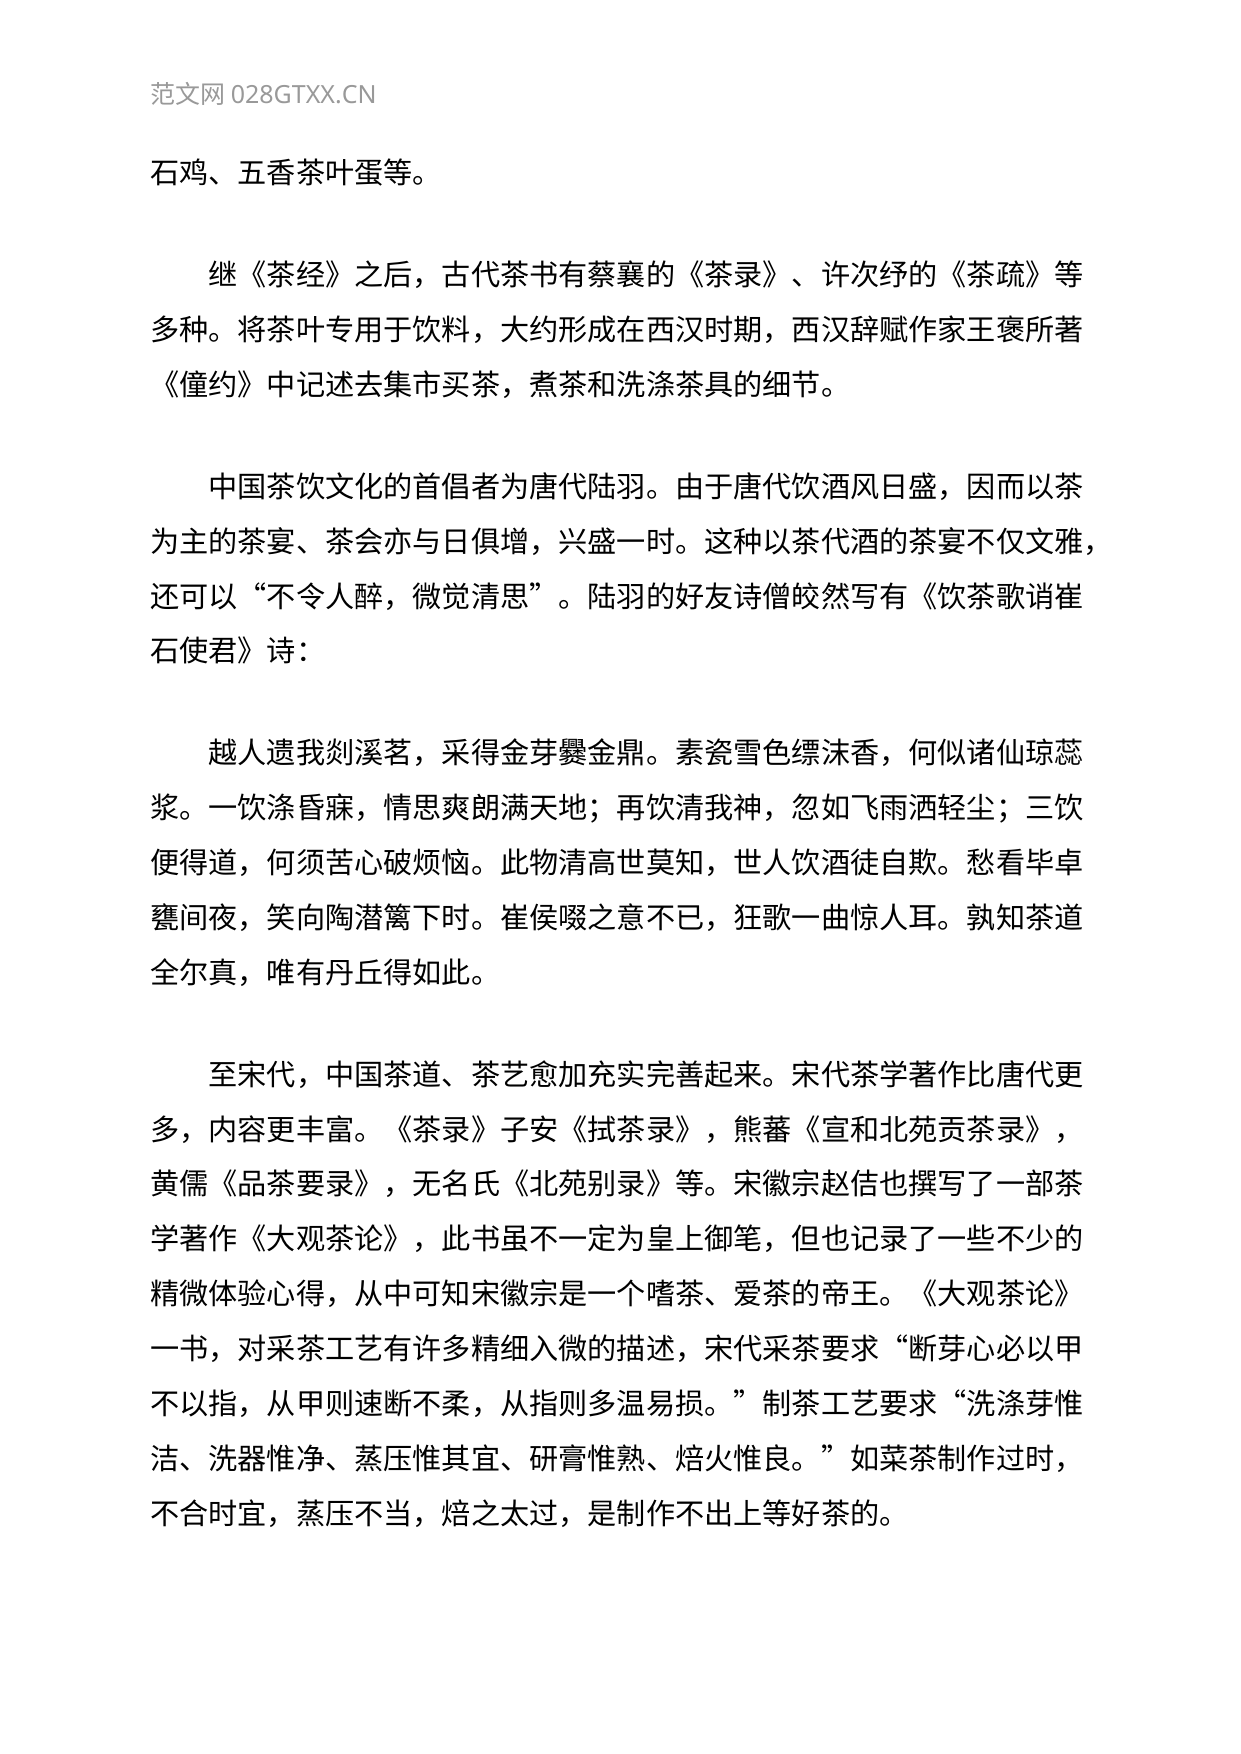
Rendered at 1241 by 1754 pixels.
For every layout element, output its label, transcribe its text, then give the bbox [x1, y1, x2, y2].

text 继《茶经》之后，古代茶书有蔡襄的《茶录》、许次纾的《茶疏》等多种。将茶叶专用于饮料，大约形成在西汉时期，西汉辞赋作家王褒所著《僮约》中记述去集市买茶，煮茶和洗涤茶具的细节。 [150, 252, 1090, 404]
text 越人遗我剡溪茗，采得金芽爨金鼎。素瓷雪色缥沫香，何似诸仙琼蕊浆。一饮涤昏寐，情思爽朗满天地；再饮清我神，忽如飞雨洒轻尘；三饮便得道，何须苦心破烦恼。此物清高世莫知，世人饮酒徒自欺。愁看毕卓甕间夜，笑向陶潜篱下时。崔侯啜之意不已，狂歌一曲惊人耳。孰知茶道全尔真，唯有丹丘得如此。 [150, 730, 1090, 992]
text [150, 150, 1090, 192]
text 至宋代，中国茶道、茶艺愈加充实完善起来。宋代茶学著作比唐代更多，内容更丰富。《茶录》子安《拭茶录》，熊蕃《宣和北苑贡茶录》，黄儒《品茶要录》，无名氏《北苑别录》等。宋徽宗赵佶也撰写了一部茶学著作《大观茶论》，此书虽不一定为皇上御笔，但也记录了一些不少的精微体验心得，从中可知宋徽宗是一个嗜茶、爱茶的帝王。《大观茶论》一书，对采茶工艺有许多精细入微的描述，宋代采茶要求“断芽心必以甲不以指，从甲则速断不柔，从指则多温易损。”制茶工艺要求“洗涤芽惟洁、洗器惟净、蒸压惟其宜、研膏惟熟、焙火惟良。”如菜茶制作过时，不合时宜，蒸压不当，焙之太过，是制作不出上等好茶的。 [150, 1051, 1090, 1533]
text 中国茶饮文化的首倡者为唐代陆羽。由于唐代饮酒风日盛，因而以茶为主的茶宴、茶会亦与日俱增，兴盛一时。这种以茶代酒的茶宴不仅文雅，还可以“不令人醉，微觉清思”。陆羽的好友诗僧皎然写有《饮茶歌诮崔石使君》诗： [150, 463, 1090, 670]
